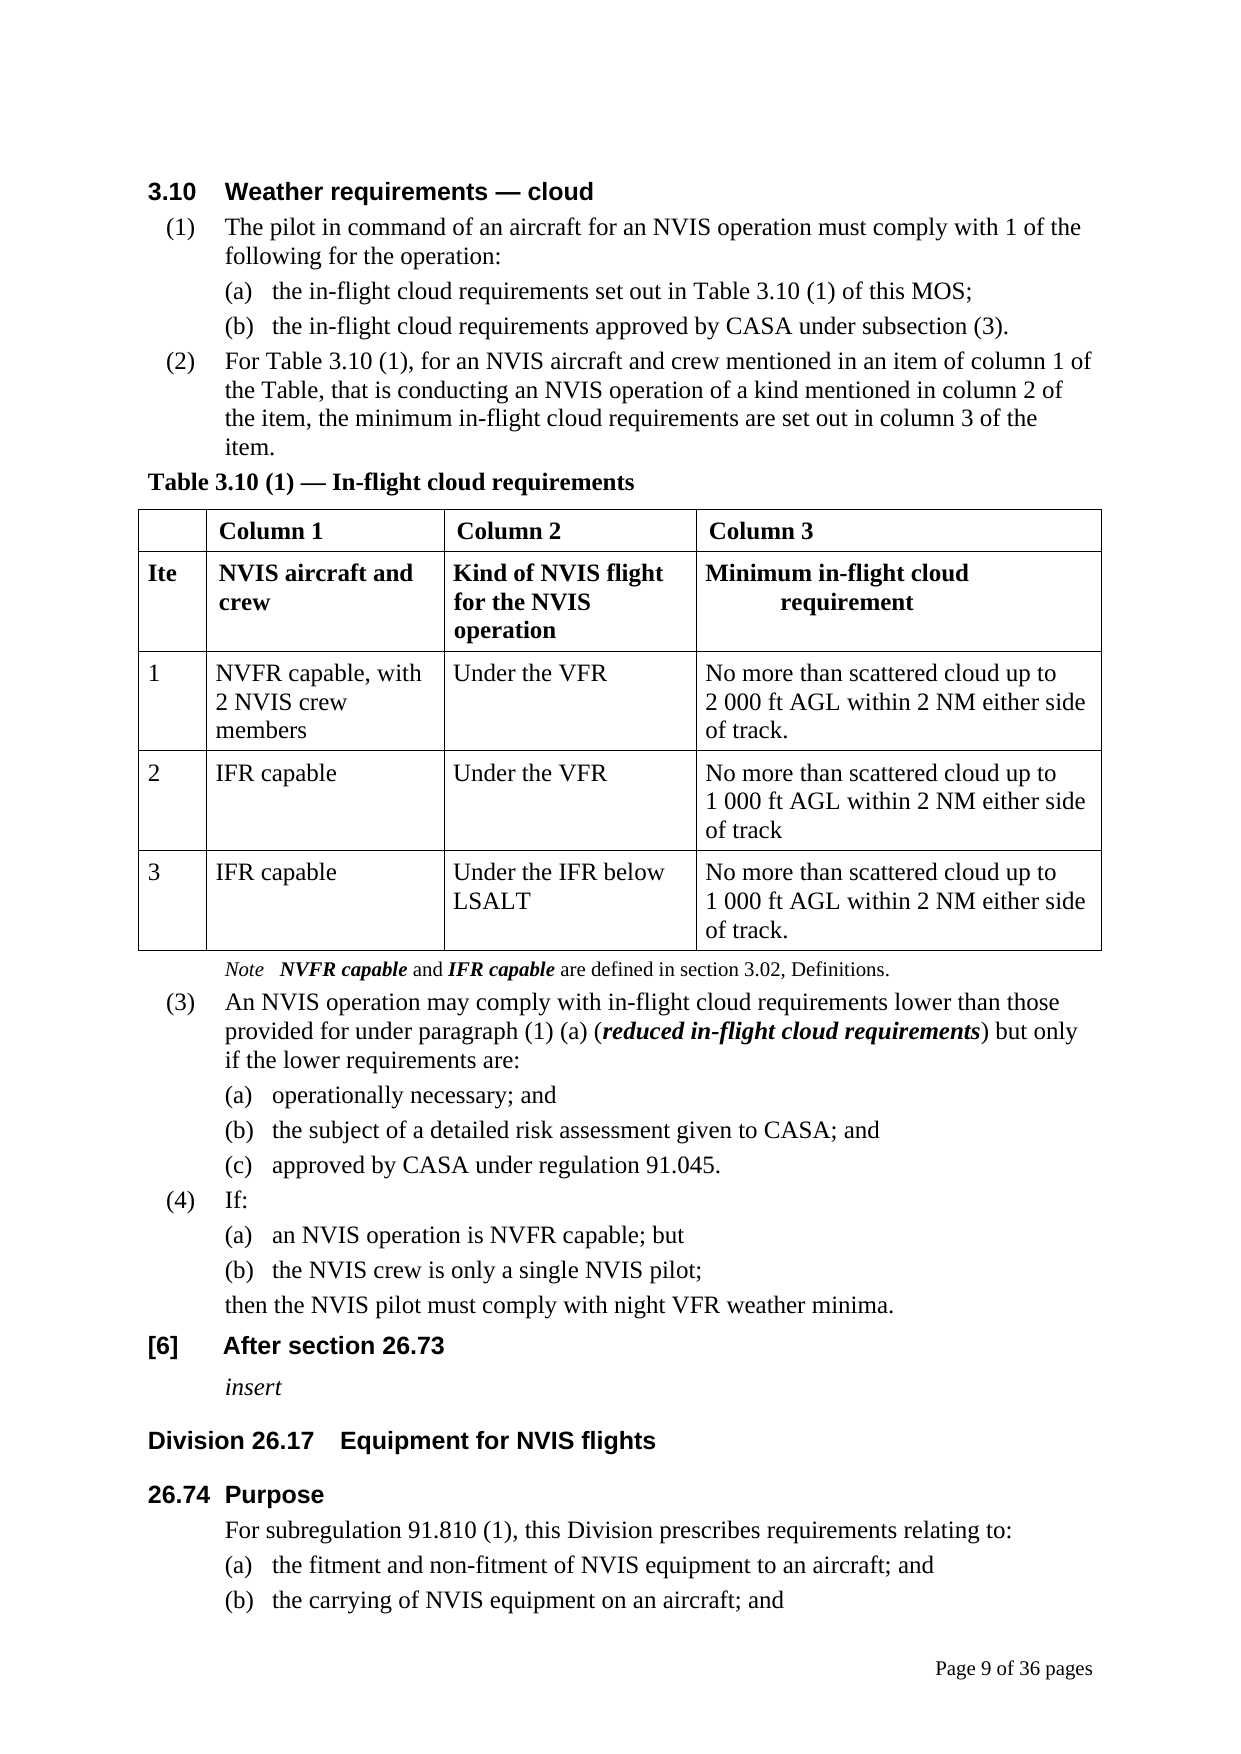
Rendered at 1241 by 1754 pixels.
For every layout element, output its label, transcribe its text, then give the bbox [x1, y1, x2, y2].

table_cell No more than scattered cloud up to 1 000 ft AGL within 2 NM either side of track. [697, 851, 1101, 950]
text (b) the carrying of NVIS equipment on an aircraft; and [224, 1585, 1092, 1614]
table_cell IFR capable [207, 751, 444, 850]
subtitle [6] After section 26.73 [148, 1331, 1092, 1360]
table_header Column 3 [697, 510, 1101, 551]
subtitle 3.10 Weather requirements — cloud [148, 177, 1092, 206]
text (b) the in-flight cloud requirements approved by CASA under subsection (3). [224, 311, 1092, 340]
table_cell Minimum in-flight cloud requirement [697, 552, 1101, 651]
table_cell No more than scattered cloud up to 2 000 ft AGL within 2 NM either side of track. [697, 652, 1101, 750]
text (2) For Table 3.10 (1), for an NVIS aircraft and crew mentioned in an item of column 1 of the Table, that is conducting an NVIS operation of a kind mentioned in column 2 of the item, the minimum in-flight cloud requirements are set out in column 3 of the item. [118, 346, 1092, 461]
text Note NVFR capable and IFR capable are defined in section 3.02, Definitions. [224, 957, 1092, 981]
text then the NVIS pilot must comply with night VFR weather minima. [118, 1290, 1092, 1319]
text (a) operationally necessary; and [224, 1080, 1092, 1109]
subtitle 26.74 Purpose [148, 1480, 1092, 1509]
table_cell Under the VFR [445, 652, 696, 750]
text (3) An NVIS operation may comply with in-flight cloud requirements lower than those provided for under paragraph (1) (a) (reduced in-flight cloud requirements) but only if the lower requirements are: [118, 987, 1092, 1074]
subtitle Division 26.17 Equipment for NVIS flights [148, 1426, 1092, 1455]
table_cell Under the IFR below LSALT [445, 851, 696, 950]
text (1) The pilot in command of an aircraft for an NVIS operation must comply with 1 of the following for the operation: [118, 212, 1092, 270]
text (a) the fitment and non-fitment of NVIS equipment to an aircraft; and [224, 1550, 1092, 1579]
text (a) an NVIS operation is NVFR capable; but [224, 1220, 1092, 1249]
table_cell Item [139, 552, 206, 651]
text (b) the NVIS crew is only a single NVIS pilot; [224, 1255, 1092, 1284]
text For subregulation 91.810 (1), this Division prescribes requirements relating to: [118, 1515, 1092, 1544]
table_header Column 1 [207, 510, 444, 551]
table_cell 3 [139, 851, 206, 950]
table_cell NVIS aircraft and crew [207, 552, 444, 651]
text (a) the in-flight cloud requirements set out in Table 3.10 (1) of this MOS; [224, 276, 1092, 305]
table_cell 2 [139, 751, 206, 850]
text (4) If: [118, 1185, 1092, 1214]
table_header [139, 510, 206, 551]
text (c) approved by CASA under regulation 91.045. [224, 1150, 1092, 1179]
table_cell Kind of NVIS flight for the NVIS operation [445, 552, 696, 651]
table_header Column 2 [445, 510, 696, 551]
text (b) the subject of a detailed risk assessment given to CASA; and [224, 1115, 1092, 1144]
table_cell 1 [139, 652, 206, 750]
table_cell IFR capable [207, 851, 444, 950]
text Table 3.10 (1) — In-flight cloud requirements [148, 467, 1092, 496]
table_cell Under the VFR [445, 751, 696, 850]
table_cell No more than scattered cloud up to 1 000 ft AGL within 2 NM either side of track [697, 751, 1101, 850]
text insert [224, 1372, 1092, 1401]
table_cell NVFR capable, with 2 NVIS crew members [207, 652, 444, 750]
